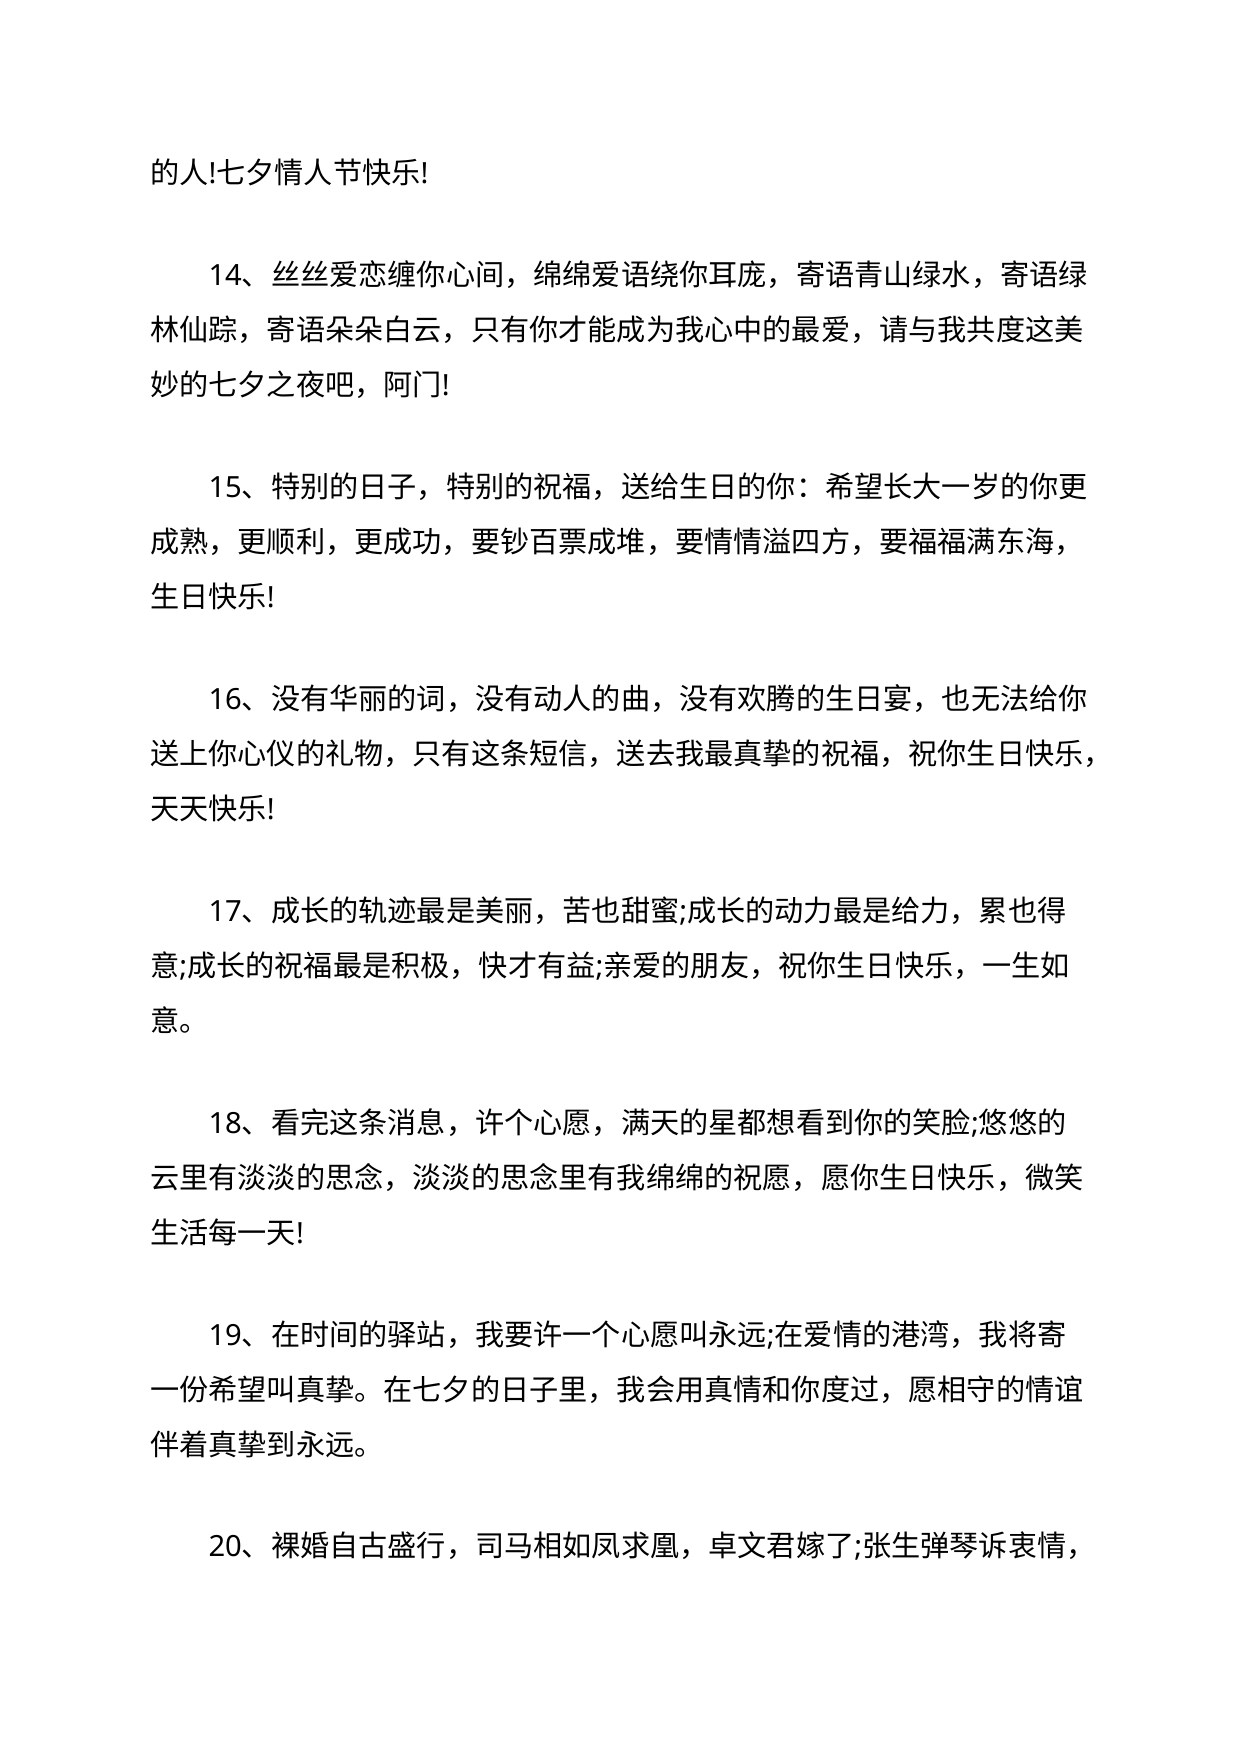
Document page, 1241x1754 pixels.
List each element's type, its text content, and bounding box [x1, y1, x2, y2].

text 14、丝丝爱恋缠你心间，绵绵爱语绕你耳庞，寄语青山绿水，寄语绿林仙踪，寄语朵朵白云，只有你才能成为我心中的最爱，请与我共度这美妙的七夕之夜吧，阿门! [150, 252, 1090, 404]
text 15、特别的日子，特别的祝福，送给生日的你：希望长大一岁的你更成熟，更顺利，更成功，要钞百票成堆，要情情溢四方，要福福满东海，生日快乐! [150, 464, 1090, 616]
text 18、看完这条消息，许个心愿，满天的星都想看到你的笑脸;悠悠的云里有淡淡的思念，淡淡的思念里有我绵绵的祝愿，愿你生日快乐，微笑生活每一天! [150, 1099, 1090, 1252]
text 16、没有华丽的词，没有动人的曲，没有欢腾的生日宴，也无法给你送上你心仪的礼物，只有这条短信，送去我最真挚的祝福，祝你生日快乐，天天快乐! [150, 676, 1090, 828]
text 19、在时间的驿站，我要许一个心愿叫永远;在爱情的港湾，我将寄一份希望叫真挚。在七夕的日子里，我会用真情和你度过，愿相守的情谊伴着真挚到永远。 [150, 1311, 1090, 1463]
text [150, 1523, 1090, 1565]
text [150, 150, 1090, 192]
text 17、成长的轨迹最是美丽，苦也甜蜜;成长的动力最是给力，累也得意;成长的祝福最是积极，快才有益;亲爱的朋友，祝你生日快乐，一生如意。 [150, 888, 1090, 1040]
